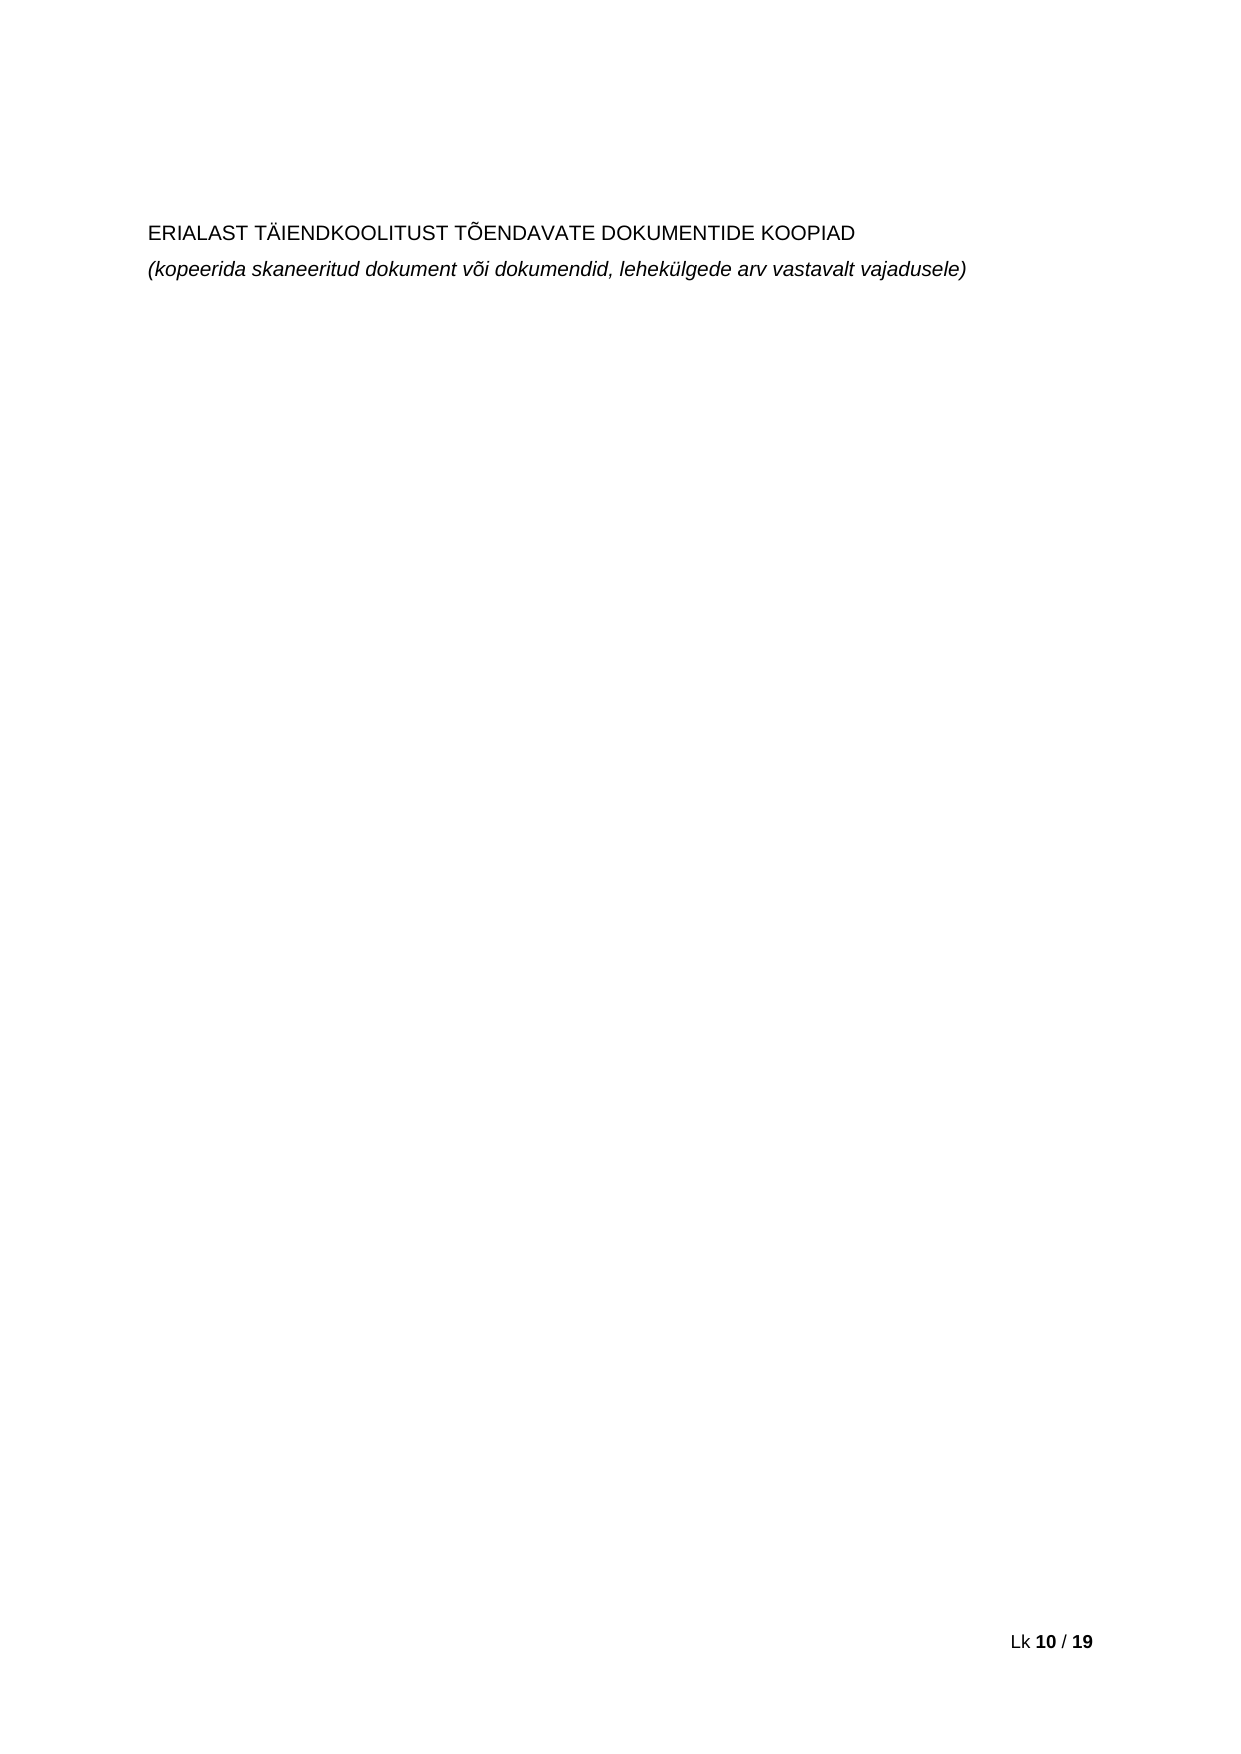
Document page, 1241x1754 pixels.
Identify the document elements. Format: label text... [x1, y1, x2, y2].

text ERIALAST TÄIENDKOOLITUST TÕENDAVATE DOKUMENTIDE KOOPIAD [148, 221, 1093, 244]
text (kopeerida skaneeritud dokument või dokumendid, lehekülgede arv vastavalt vajadusele) [148, 257, 1093, 281]
